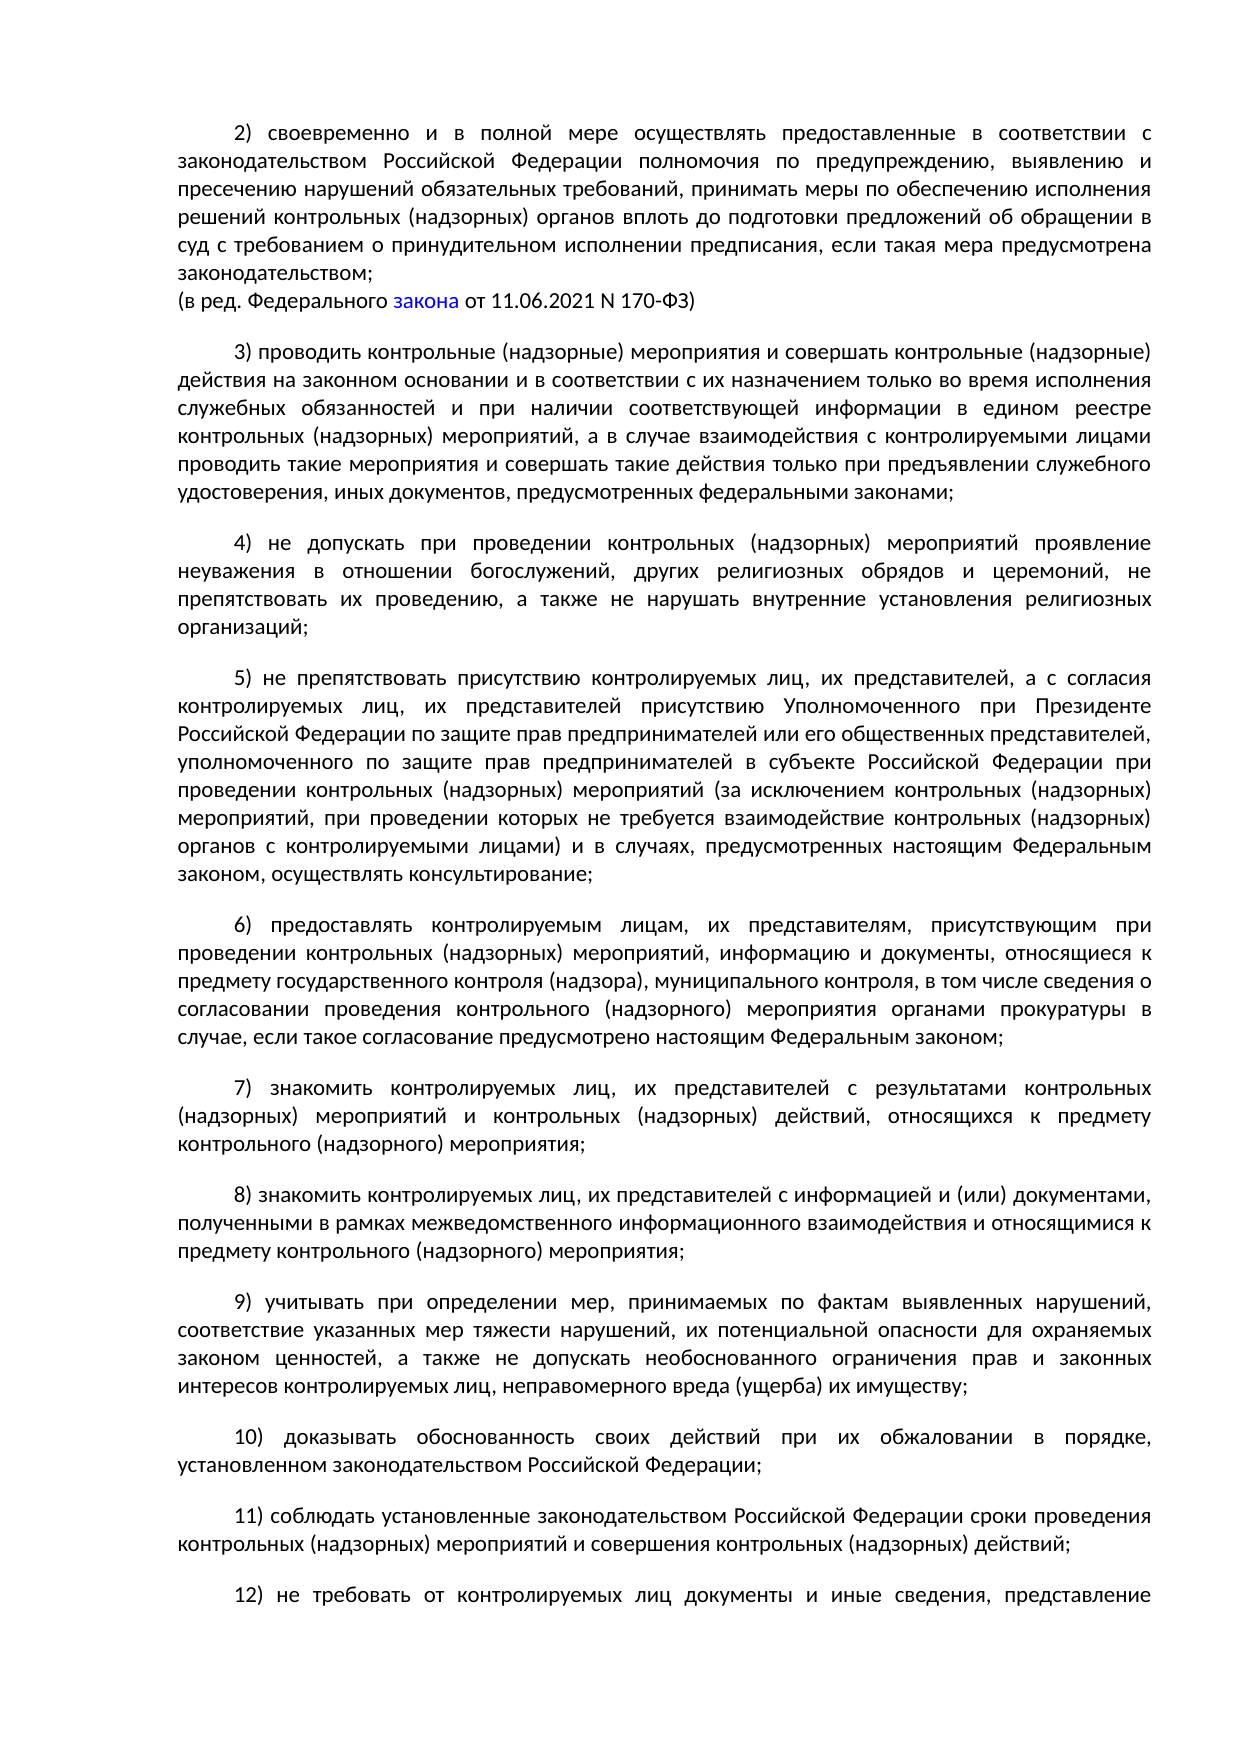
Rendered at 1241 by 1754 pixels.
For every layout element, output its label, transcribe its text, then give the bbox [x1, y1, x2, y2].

text 10) доказывать обоснованность своих действий при их обжаловании в порядке, установленном законодательством Российской Федерации; [177, 1422, 1152, 1478]
text 6) предоставлять контролируемым лицам, их представителям, присутствующим при проведении контрольных (надзорных) мероприятий, информацию и документы, относящиеся к предмету государственного контроля (надзора), муниципального контроля, в том числе сведения о согласовании проведения контрольного (надзорного) мероприятия органами прокуратуры в случае, если такое согласование предусмотрено настоящим Федеральным законом; [177, 910, 1152, 1050]
text 9) учитывать при определении мер, принимаемых по фактам выявленных нарушений, соответствие указанных мер тяжести нарушений, их потенциальной опасности для охраняемых законом ценностей, а также не допускать необоснованного ограничения прав и законных интересов контролируемых лиц, неправомерного вреда (ущерба) их имуществу; [177, 1287, 1152, 1399]
text 5) не препятствовать присутствию контролируемых лиц, их представителей, а с согласия контролируемых лиц, их представителей присутствию Уполномоченного при Президенте Российской Федерации по защите прав предпринимателей или его общественных представителей, уполномоченного по защите прав предпринимателей в субъекте Российской Федерации при проведении контрольных (надзорных) мероприятий (за исключением контрольных (надзорных) мероприятий, при проведении которых не требуется взаимодействие контрольных (надзорных) органов с контролируемыми лицами) и в случаях, предусмотренных настоящим Федеральным законом, осуществлять консультирование; [177, 663, 1152, 887]
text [177, 1580, 1152, 1608]
text (в ред. Федерального закона от 11.06.2021 N 170-ФЗ) [177, 286, 1152, 314]
text 4) не допускать при проведении контрольных (надзорных) мероприятий проявление неуважения в отношении богослужений, других религиозных обрядов и церемоний, не препятствовать их проведению, а также не нарушать внутренние установления религиозных организаций; [177, 528, 1152, 640]
text 8) знакомить контролируемых лиц, их представителей с информацией и (или) документами, полученными в рамках межведомственного информационного взаимодействия и относящимися к предмету контрольного (надзорного) мероприятия; [177, 1180, 1152, 1264]
text 3) проводить контрольные (надзорные) мероприятия и совершать контрольные (надзорные) действия на законном основании и в соответствии с их назначением только во время исполнения служебных обязанностей и при наличии соответствующей информации в едином реестре контрольных (надзорных) мероприятий, а в случае взаимодействия с контролируемыми лицами проводить такие мероприятия и совершать такие действия только при предъявлении служебного удостоверения, иных документов, предусмотренных федеральными законами; [177, 337, 1152, 505]
text 7) знакомить контролируемых лиц, их представителей с результатами контрольных (надзорных) мероприятий и контрольных (надзорных) действий, относящихся к предмету контрольного (надзорного) мероприятия; [177, 1073, 1152, 1157]
text 11) соблюдать установленные законодательством Российской Федерации сроки проведения контрольных (надзорных) мероприятий и совершения контрольных (надзорных) действий; [177, 1501, 1152, 1557]
text 2) своевременно и в полной мере осуществлять предоставленные в соответствии с законодательством Российской Федерации полномочия по предупреждению, выявлению и пресечению нарушений обязательных требований, принимать меры по обеспечению исполнения решений контрольных (надзорных) органов вплоть до подготовки предложений об обращении в суд с требованием о принудительном исполнении предписания, если такая мера предусмотрена законодательством; [177, 118, 1152, 286]
